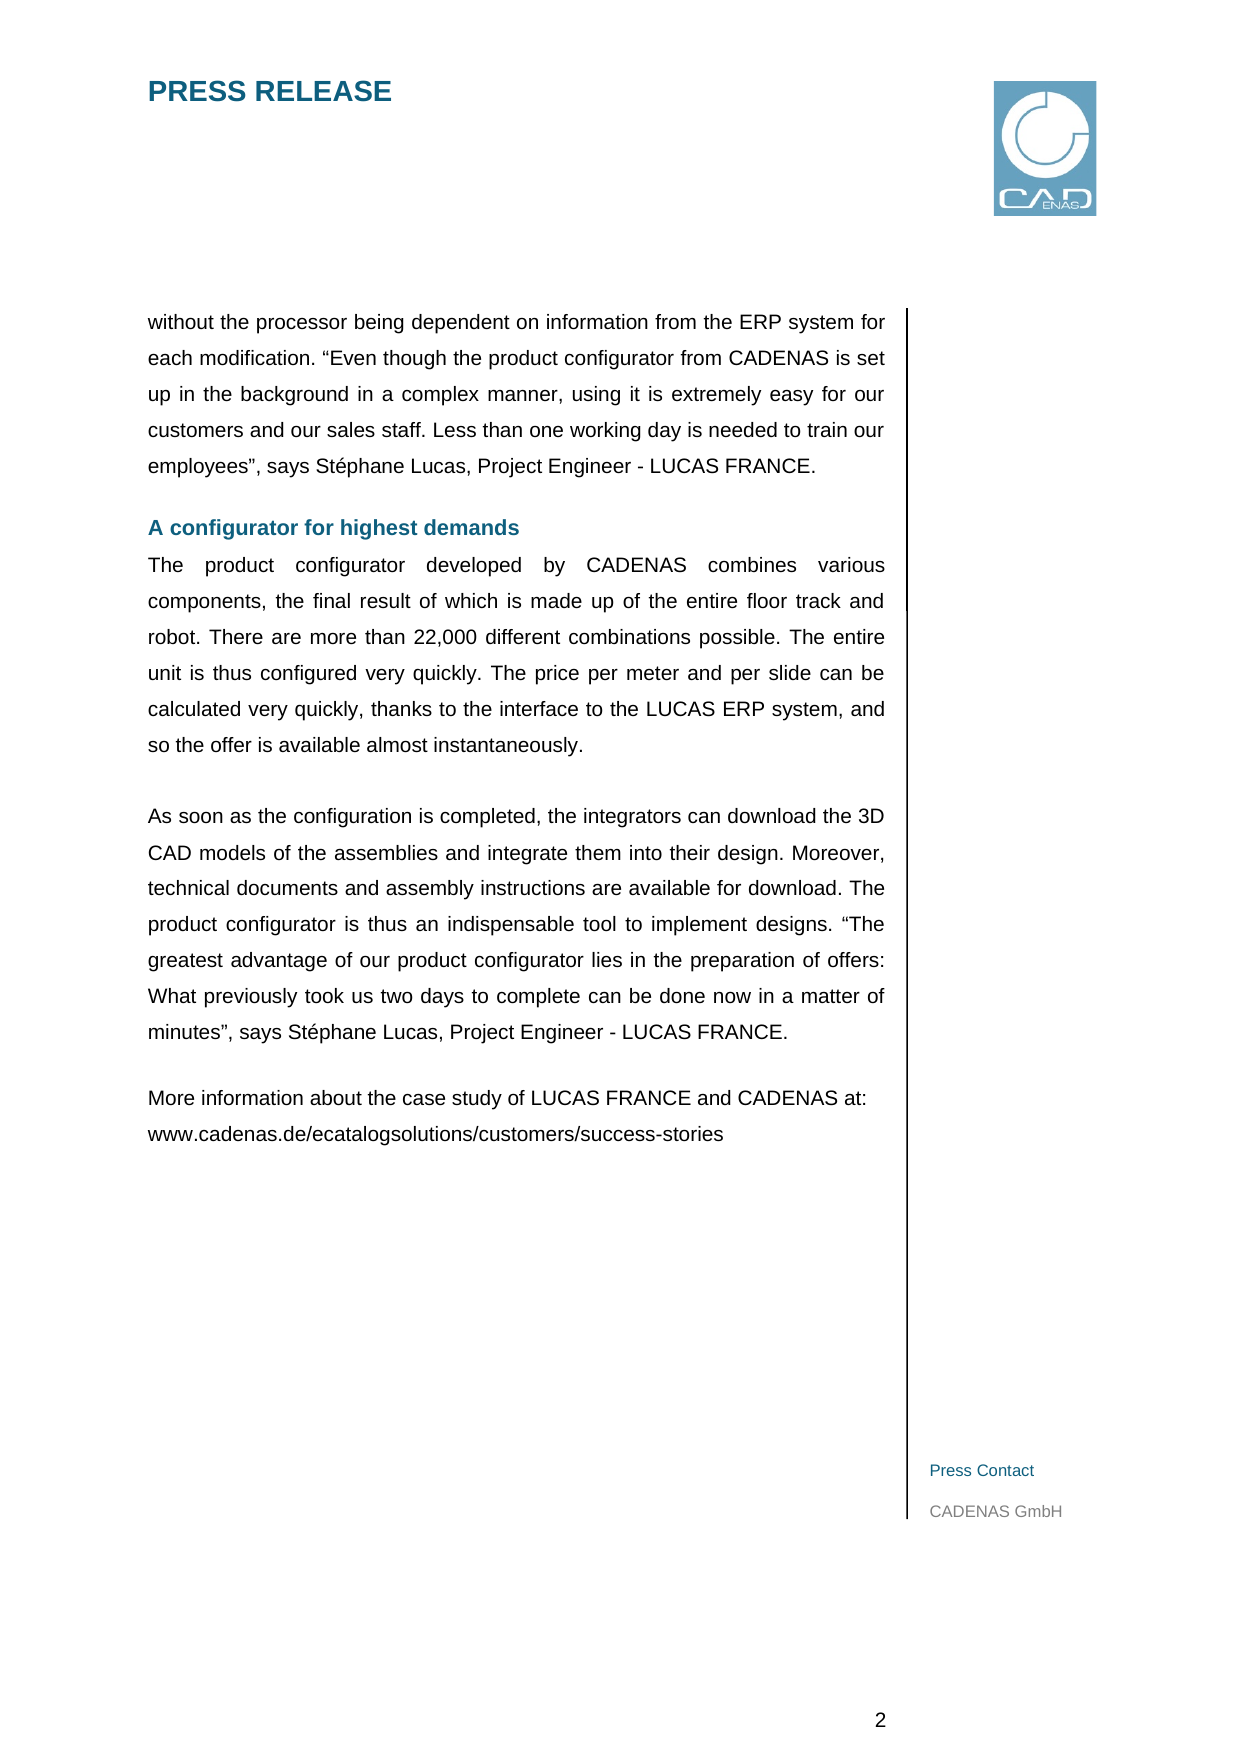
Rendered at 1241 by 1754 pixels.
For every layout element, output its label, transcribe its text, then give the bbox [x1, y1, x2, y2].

text A configurator for highest demands [148, 515, 886, 540]
picture [993, 81, 1097, 216]
text The product configurator developed by CADENAS combines various components, the final result of which is made up of the entire floor track and robot. There are more than 22,000 different combinations possible. The entire unit is thus configured very quickly. The price per meter and per slide can be calculated very quickly, thanks to the interface to the LUCAS ERP system, and so the offer is available almost instantaneously. [148, 553, 886, 756]
text More information about the case study of LUCAS FRANCE and CADENAS at: [148, 1086, 886, 1110]
text As soon as the configuration is completed, the integrators can download the 3D CAD models of the assemblies and integrate them into their design. Moreover, technical documents and assembly instructions are available for download. The product configurator is thus an indispensable tool to implement designs. “The greatest advantage of our product configurator lies in the preparation of offers: What previously took us two days to complete can be done now in a matter of minutes”, says Stéphane Lucas, Project Engineer - LUCAS FRANCE. [148, 804, 886, 1044]
text www.cadenas.de/ecatalogsolutions/customers/success-stories [148, 1122, 886, 1146]
